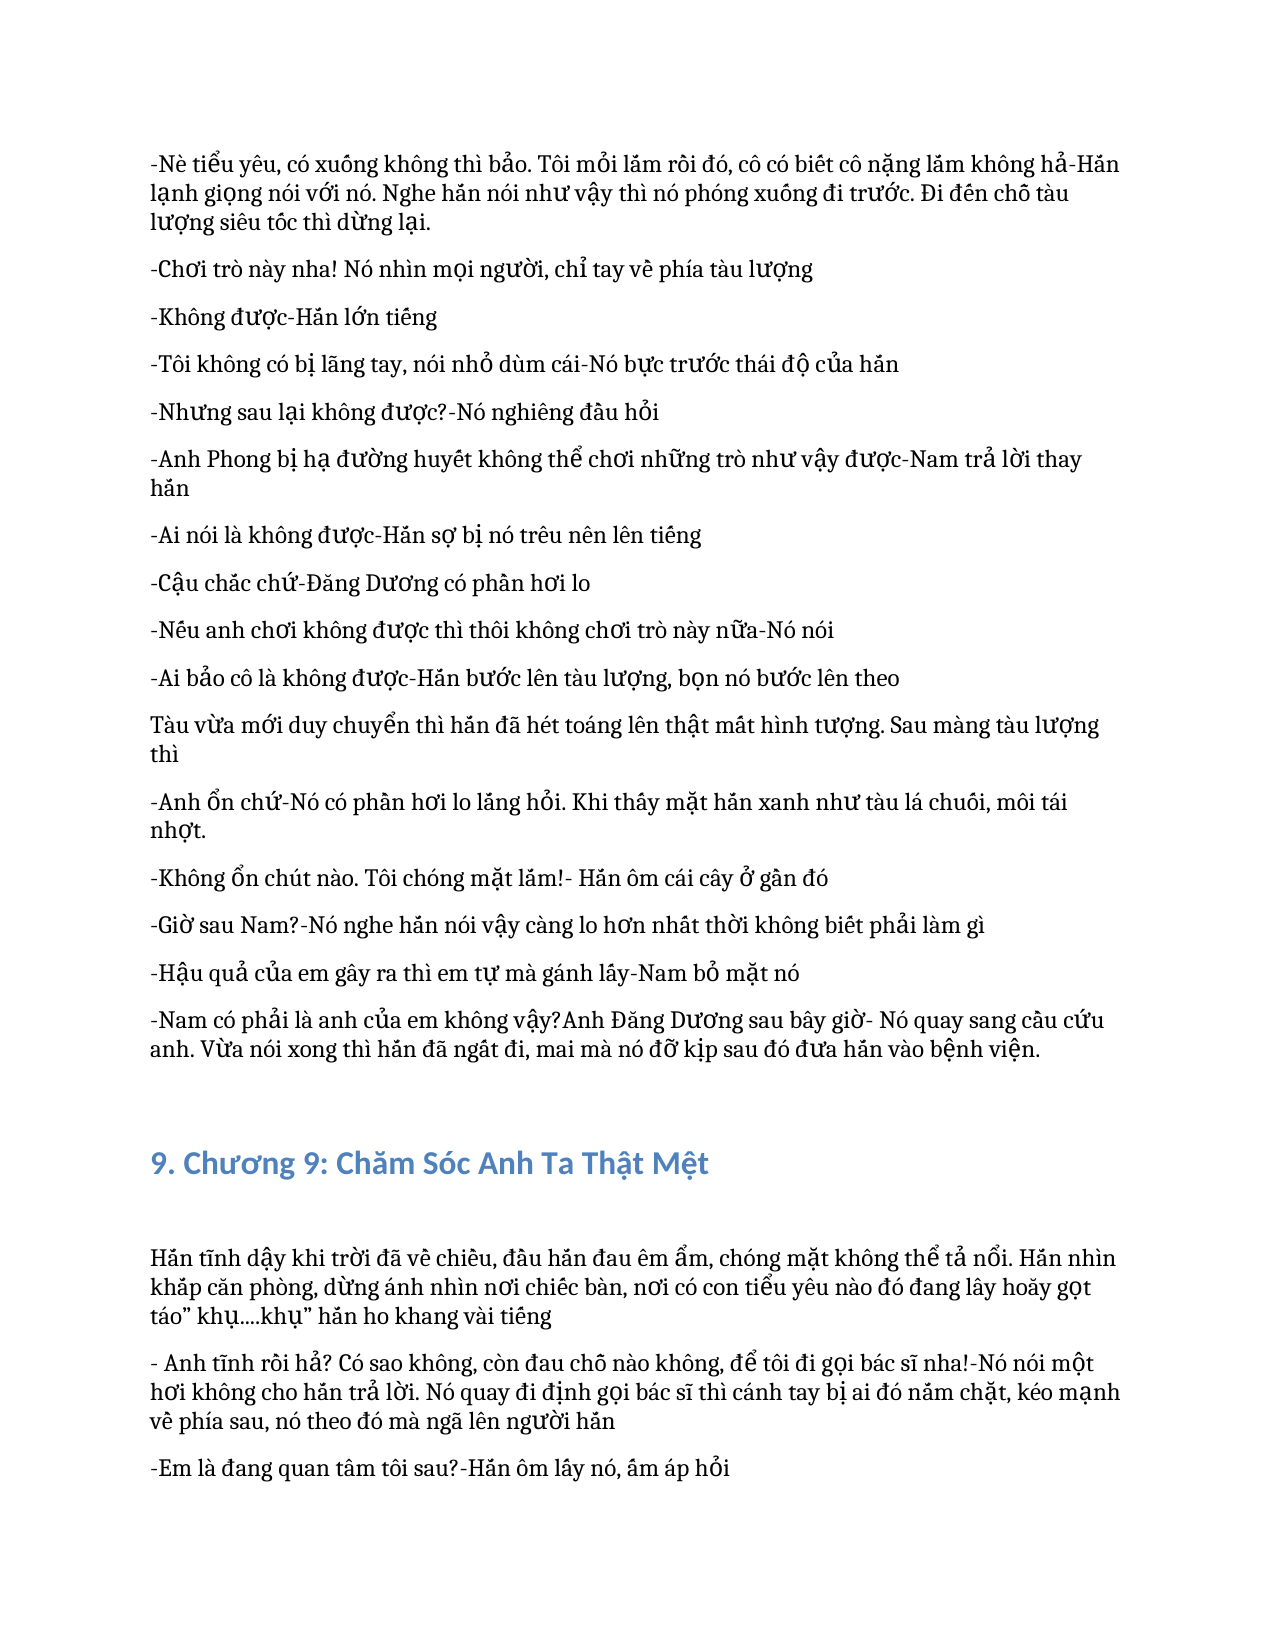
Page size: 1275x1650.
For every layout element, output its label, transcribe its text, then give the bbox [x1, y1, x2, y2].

text Hắn tĩnh dậy khi trời đã về chiều, đầu hắn đau êm ẩm, chóng mặt không thể tả nổi. Hắn nhìn khắp căn phòng, dừng ánh nhìn nơi chiếc bàn, nơi có con tiểu yêu nào đó đang lây hoăy gọt táo” khụ....khụ” hắn ho khang vài tiếng [150, 1187, 1125, 1330]
text -Tôi không có bị lãng tay, nói nhỏ dùm cái-Nó bực trước thái độ của hắn [150, 350, 1125, 379]
text -Nhưng sau lại không được?-Nó nghiêng đầu hỏi [150, 397, 1125, 426]
text - Anh tĩnh rồi hả? Có sao không, còn đau chỗ nào không, để tôi đi gọi bác sĩ nha!-Nó nói một hơi không cho hắn trả lời. Nó quay đi định gọi bác sĩ thì cánh tay bị ai đó nắm chặt, kéo mạnh về phía sau, nó theo đó mà ngã lên người hắn [150, 1349, 1125, 1435]
text -Ai bảo cô là không được-Hắn bước lên tàu lượng, bọn nó bước lên theo [150, 664, 1125, 692]
text -Hậu quả của em gây ra thì em tự mà gánh lấy-Nam bỏ mặt nó [150, 959, 1125, 987]
text -Chơi trò này nha! Nó nhìn mọi người, chỉ tay về phía tàu lượng [150, 255, 1125, 284]
text -Nè tiểu yêu, có xuống không thì bảo. Tôi mỏi lắm rồi đó, cô có biết cô nặng lắm không hả-Hắn lạnh giọng nói với nó. Nghe hắn nói như vậy thì nó phóng xuống đi trước. Đi đến chỗ tàu lượng siêu tốc thì dừng lại. [150, 150, 1125, 236]
text -Nam có phải là anh của em không vậy?Anh Đăng Dương sau bây giờ- Nó quay sang cầu cứu anh. Vừa nói xong thì hắn đã ngất đi, mai mà nó đỡ kịp sau đó đưa hắn vào bệnh viện. [150, 1006, 1125, 1121]
text -Không ổn chút nào. Tôi chóng mặt lắm!- Hắn ôm cái cây ở gần đó [150, 864, 1125, 892]
text -Em là đang quan tâm tôi sau?-Hắn ôm lấy nó, ấm áp hỏi [150, 1454, 1125, 1483]
text Tàu vừa mới duy chuyển thì hắn đã hét toáng lên thật mất hình tượng. Sau màng tàu lượng thì [150, 711, 1125, 769]
text -Giờ sau Nam?-Nó nghe hắn nói vậy càng lo hơn nhất thời không biết phải làm gì [150, 911, 1125, 940]
subtitle 9. Chương 9: Chăm Sóc Anh Ta Thật Mệt [150, 1142, 1125, 1183]
text -Nếu anh chơi không được thì thôi không chơi trò này nữa-Nó nói [150, 616, 1125, 645]
text -Cậu chắc chứ-Đăng Dương có phần hơi lo [150, 569, 1125, 597]
text -Ai nói là không được-Hắn sợ bị nó trêu nên lên tiếng [150, 521, 1125, 550]
text -Anh Phong bị hạ đường huyết không thể chơi những trò như vậy được-Nam trả lời thay hắn [150, 445, 1125, 502]
text -Anh ổn chứ-Nó có phần hơi lo lắng hỏi. Khi thấy mặt hắn xanh như tàu lá chuối, môi tái nhợt. [150, 787, 1125, 845]
text -Không được-Hắn lớn tiếng [150, 302, 1125, 331]
